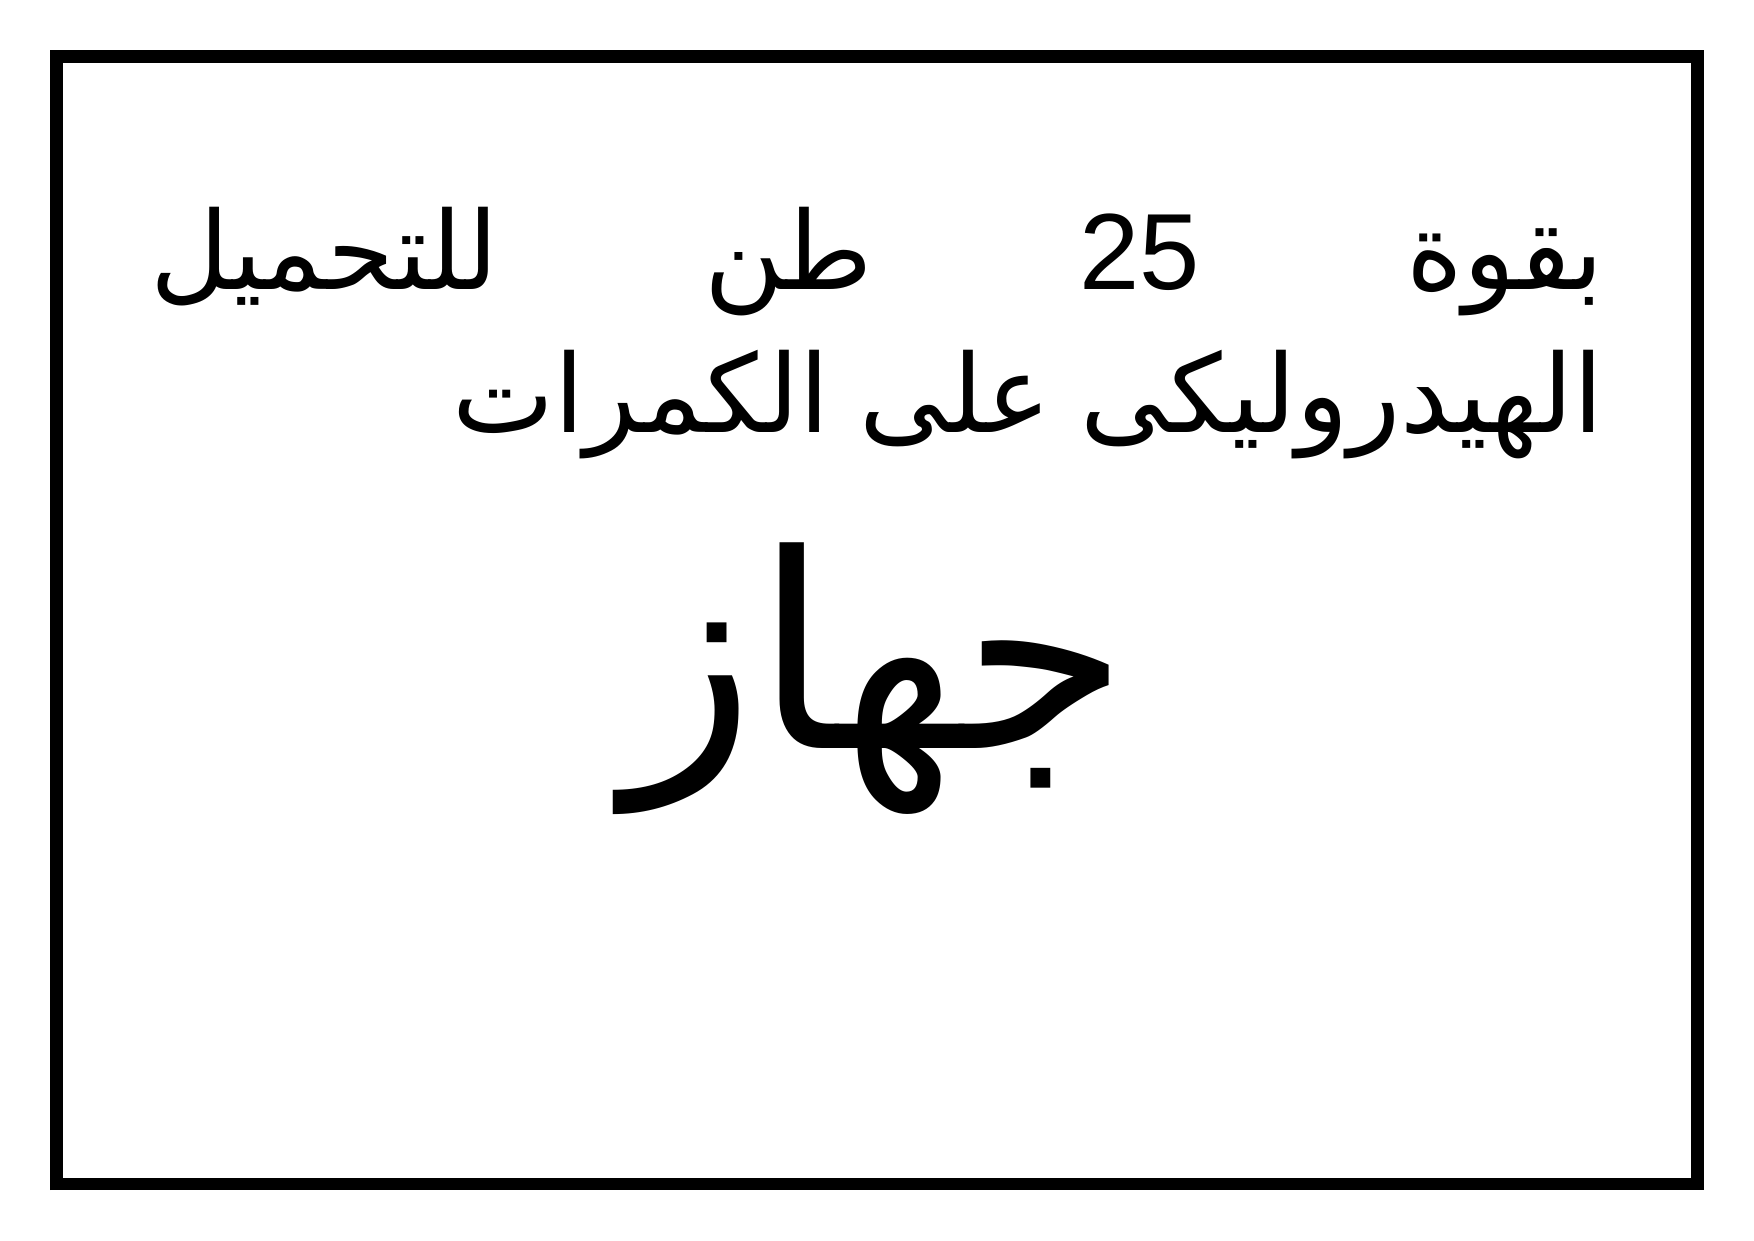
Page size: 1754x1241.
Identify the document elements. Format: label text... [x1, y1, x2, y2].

text جهاز [150, 495, 1604, 806]
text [150, 187, 1604, 455]
